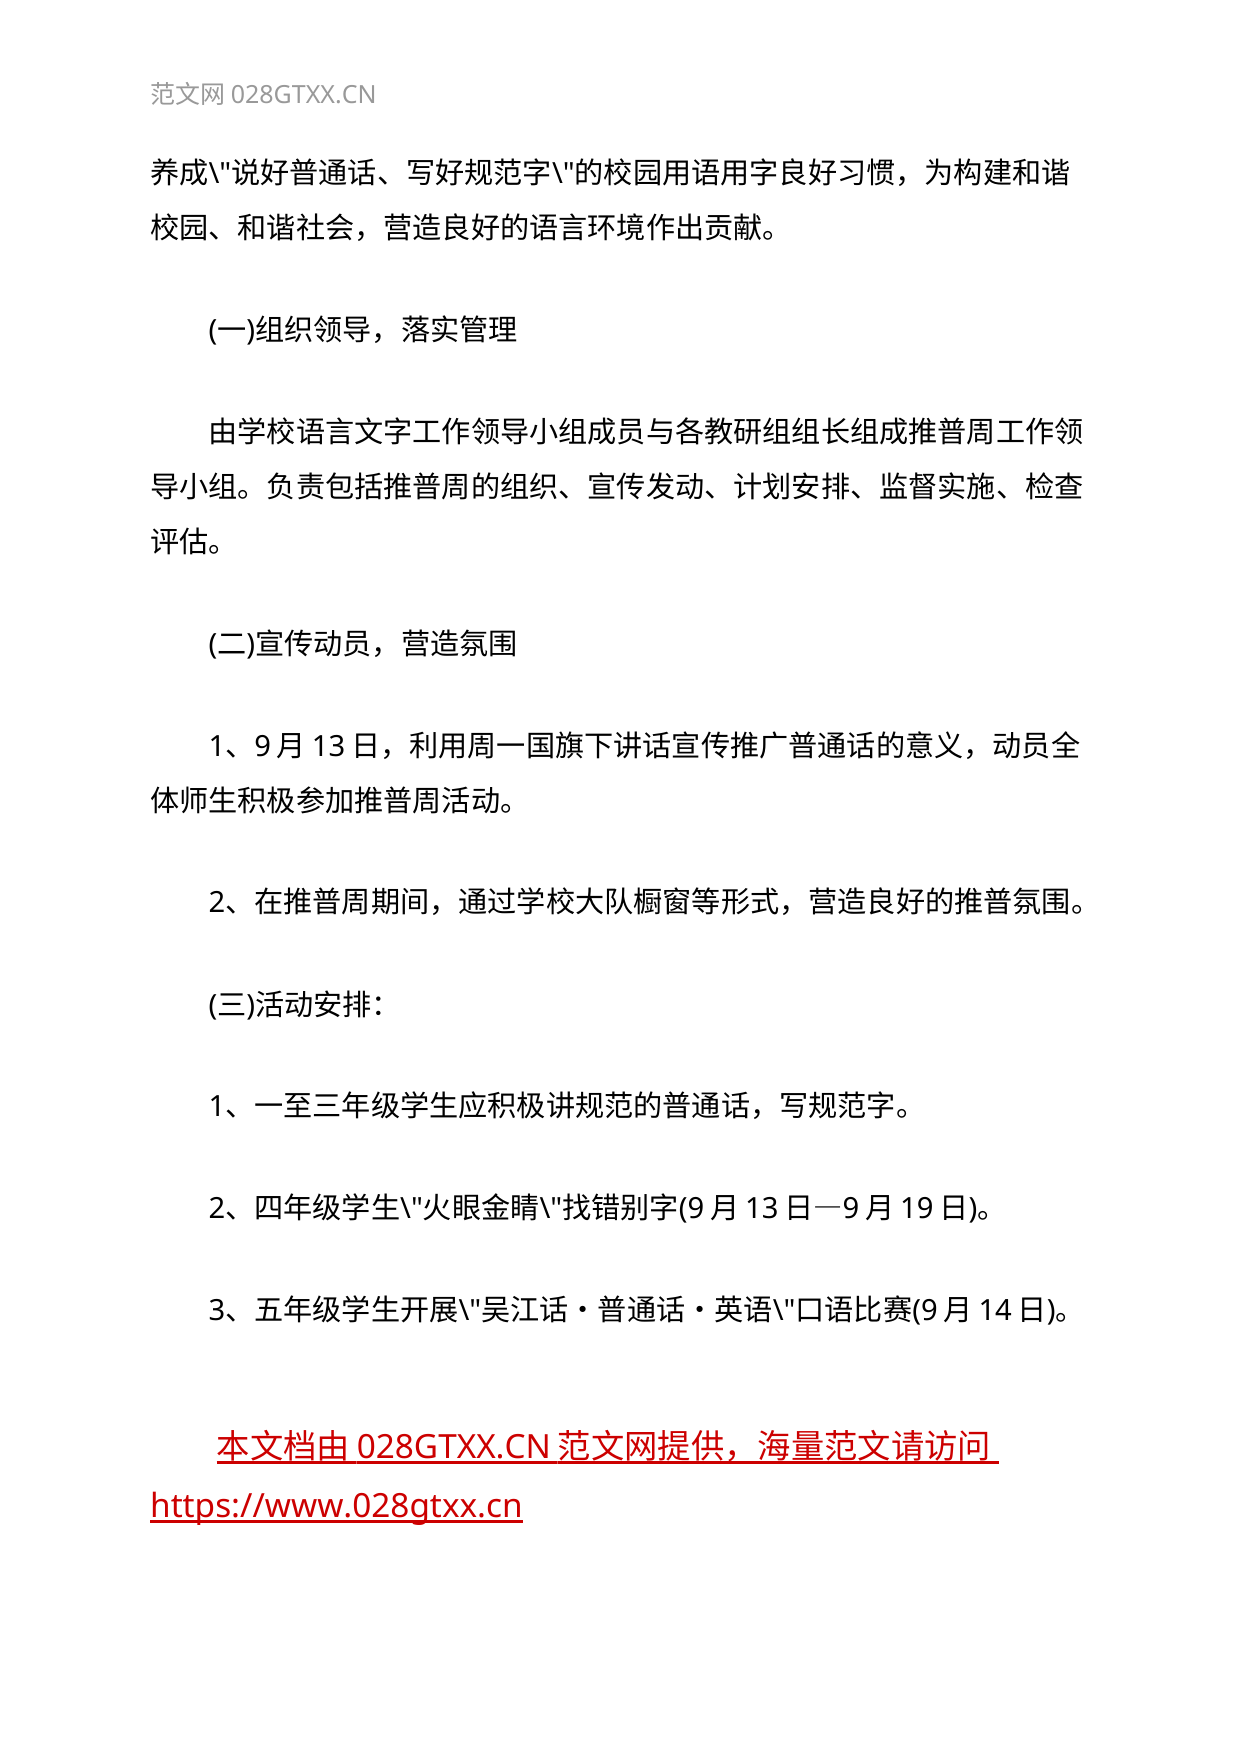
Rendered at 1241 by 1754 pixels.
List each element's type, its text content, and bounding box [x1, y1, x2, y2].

text 1、9月13日，利用周一国旗下讲话宣传推广普通话的意义，动员全体师生积极参加推普周活动。 [150, 722, 1090, 819]
text 2、四年级学生\"火眼金睛\"找错别字(9月13日―9月19日)。 [150, 1185, 1090, 1227]
text (一)组织领导，落实管理 [150, 307, 1090, 349]
text 3、五年级学生开展\"吴江话・普通话・英语\"口语比赛(9月14日)。 [150, 1287, 1090, 1329]
text 由学校语言文字工作领导小组成员与各教研组组长组成推普周工作领导小组。负责包括推普周的组织、宣传发动、计划安排、监督实施、检查评估。 [150, 409, 1090, 561]
text 1、一至三年级学生应积极讲规范的普通话，写规范字。 [150, 1083, 1090, 1125]
text 2、在推普周期间，通过学校大队橱窗等形式，营造良好的推普氛围。 [150, 879, 1090, 921]
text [150, 150, 1090, 247]
text 本文档由028GTXX.CN范文网提供，海量范文请访问 https://www.028gtxx.cn [150, 1420, 1090, 1528]
text (三)活动安排： [150, 981, 1090, 1023]
text (二)宣传动员，营造氛围 [150, 620, 1090, 663]
